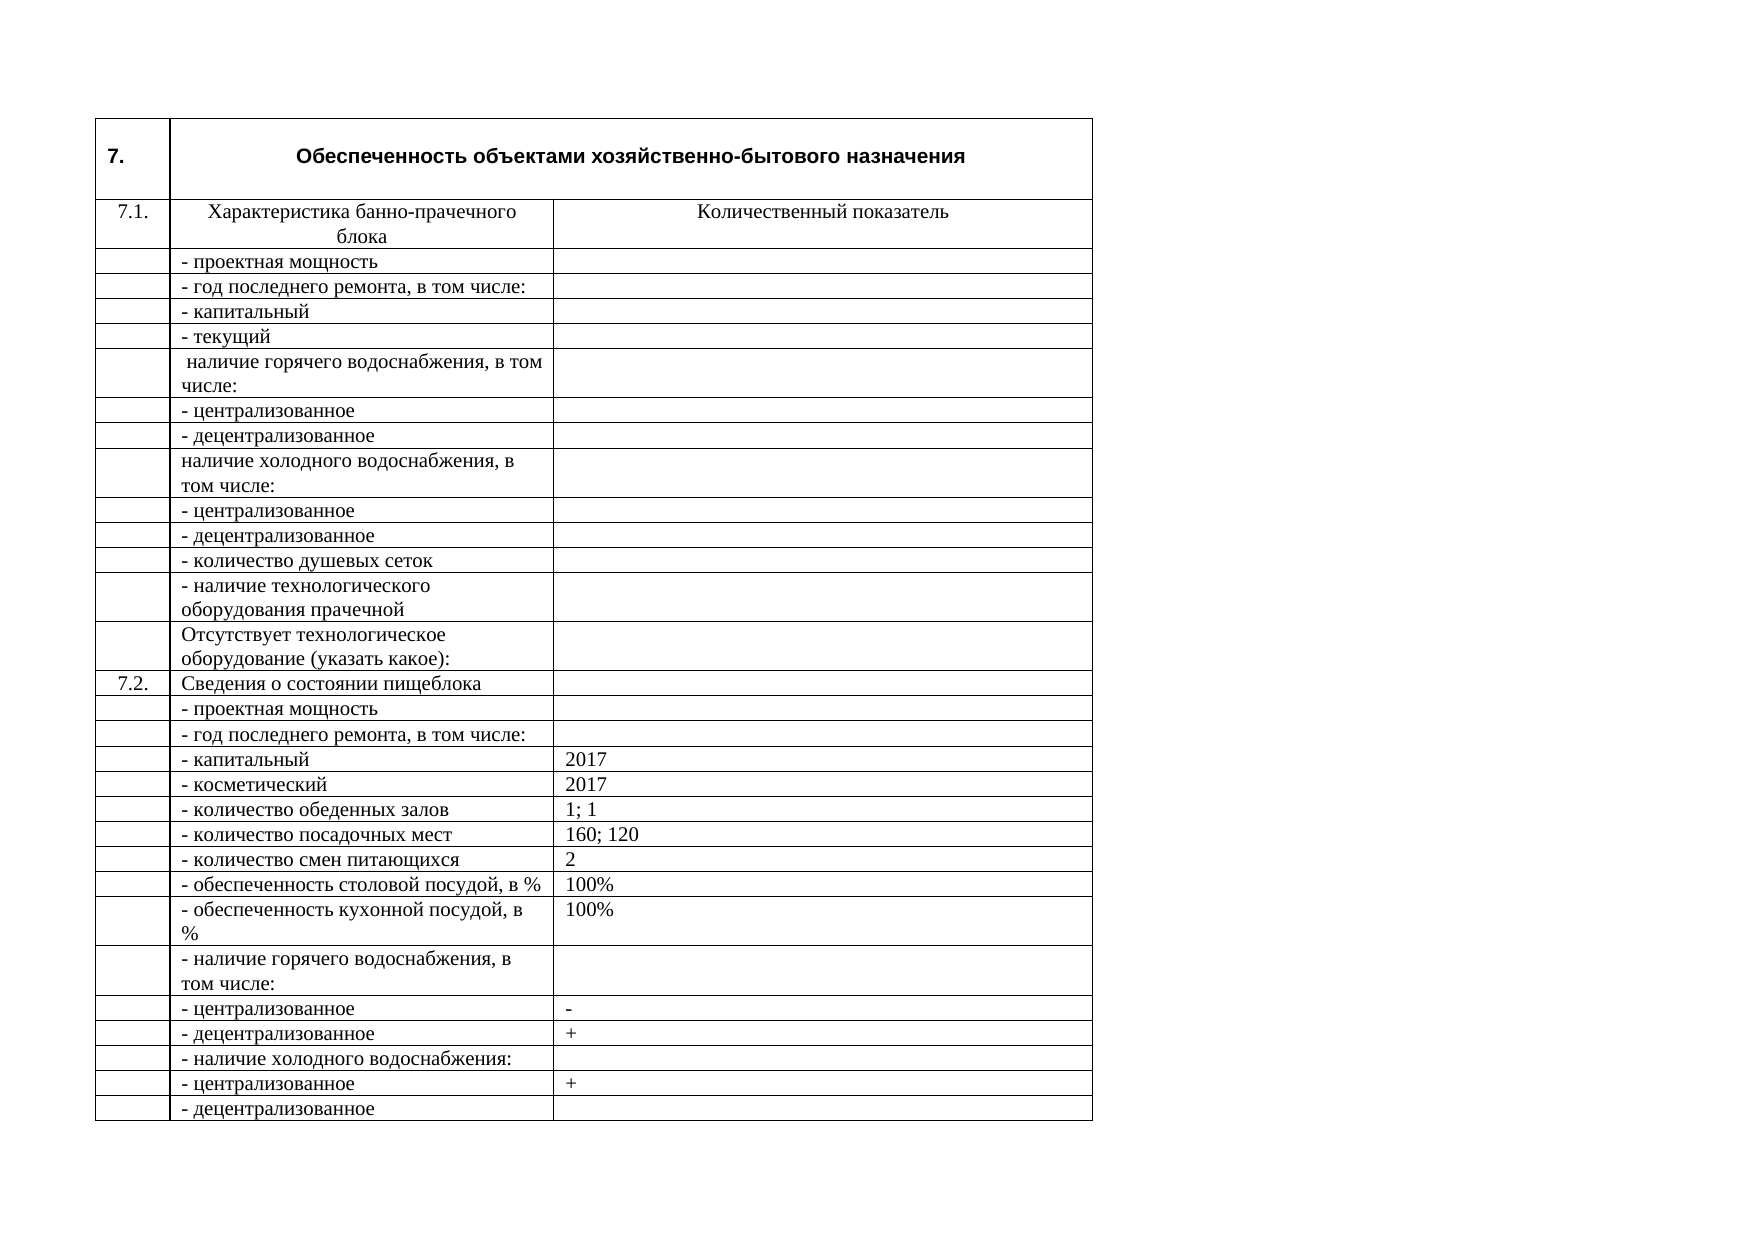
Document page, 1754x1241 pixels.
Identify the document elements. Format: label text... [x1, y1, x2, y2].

table_cell [554, 523, 1092, 547]
table_cell наличие горячего водоснабжения, в том числе: [171, 349, 553, 397]
table_cell [96, 847, 169, 871]
table_cell [554, 622, 1092, 670]
table_cell - количество душевых сеток [171, 548, 553, 572]
table_cell + [554, 1071, 1092, 1095]
table_cell [554, 671, 1092, 695]
table_cell [554, 548, 1092, 572]
table_cell - наличие технологического оборудования прачечной [171, 573, 553, 621]
table_cell 1; 1 [554, 797, 1092, 821]
table_cell [96, 772, 169, 796]
table_cell - обеспеченность столовой посудой, в % [171, 872, 553, 896]
table_cell - централизованное [171, 398, 553, 422]
table_cell [554, 946, 1092, 994]
table_cell - проектная мощность [171, 696, 553, 720]
table_cell Количественный показатель [554, 200, 1092, 248]
table_cell [554, 249, 1092, 273]
table_cell [96, 1096, 169, 1120]
table_cell - централизованное [171, 498, 553, 522]
table_cell [554, 573, 1092, 621]
table_cell + [554, 1021, 1092, 1045]
table_cell [96, 996, 169, 1019]
table_cell - количество обеденных залов [171, 797, 553, 821]
table_cell [96, 573, 169, 621]
table_cell [554, 299, 1092, 323]
table_cell - децентрализованное [171, 423, 553, 447]
table_cell [96, 872, 169, 896]
table_cell - количество смен питающихся [171, 847, 553, 871]
table_cell [96, 946, 169, 994]
table_cell [96, 249, 169, 273]
table_cell [96, 1046, 169, 1070]
table_cell [554, 1046, 1092, 1070]
table_cell 2017 [554, 747, 1092, 771]
table_cell [554, 449, 1092, 497]
table_cell - децентрализованное [171, 523, 553, 547]
table_cell - капитальный [171, 747, 553, 771]
table_cell [96, 299, 169, 323]
table_cell Отсутствует технологическое оборудование (указать какое): [171, 622, 553, 670]
table_cell 7. [96, 119, 169, 198]
table_cell [96, 622, 169, 670]
table_cell - текущий [171, 324, 553, 348]
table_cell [171, 119, 1092, 198]
table_cell [96, 274, 169, 298]
table_cell [554, 398, 1092, 422]
table_cell 2017 [554, 772, 1092, 796]
table_cell [96, 548, 169, 572]
table_cell 2 [554, 847, 1092, 871]
table_cell [96, 498, 169, 522]
table_cell [96, 1021, 169, 1045]
table_cell [96, 721, 169, 746]
table_cell [96, 1071, 169, 1095]
table_cell 7.2. [96, 671, 169, 695]
table_cell [96, 797, 169, 821]
table_cell наличие холодного водоснабжения, в том числе: [171, 449, 553, 497]
table_cell [96, 747, 169, 771]
table_cell - капитальный [171, 299, 553, 323]
table_cell [554, 498, 1092, 522]
table_cell [554, 721, 1092, 746]
table_cell [554, 349, 1092, 397]
table_cell Характеристика банно-прачечного блока [171, 200, 553, 248]
table_cell [96, 822, 169, 846]
table_cell - централизованное [171, 1071, 553, 1095]
table_cell - наличие горячего водоснабжения, в том числе: [171, 946, 553, 994]
table_cell 100% [554, 897, 1092, 945]
table_cell 100% [554, 872, 1092, 896]
table_cell Сведения о состоянии пищеблока [171, 671, 553, 695]
table_cell - централизованное [171, 996, 553, 1019]
table_cell - децентрализованное [171, 1021, 553, 1045]
table_cell [554, 696, 1092, 720]
table_cell [96, 324, 169, 348]
table_cell - количество посадочных мест [171, 822, 553, 846]
table_cell [96, 449, 169, 497]
table_cell - год последнего ремонта, в том числе: [171, 274, 553, 298]
table_cell [554, 274, 1092, 298]
table_cell [96, 398, 169, 422]
table_cell [96, 523, 169, 547]
table_cell - проектная мощность [171, 249, 553, 273]
table_cell - год последнего ремонта, в том числе: [171, 721, 553, 746]
table_cell [96, 897, 169, 945]
table_cell - наличие холодного водоснабжения: [171, 1046, 553, 1070]
table_cell [554, 324, 1092, 348]
table_cell - [554, 996, 1092, 1019]
table_cell 160; 120 [554, 822, 1092, 846]
table_cell [96, 349, 169, 397]
table_cell - косметический [171, 772, 553, 796]
table_cell - обеспеченность кухонной посудой, в % [171, 897, 553, 945]
table_cell [554, 1096, 1092, 1120]
table_cell 7.1. [96, 200, 169, 248]
table_cell [554, 423, 1092, 447]
table_cell [96, 423, 169, 447]
table_cell [96, 696, 169, 720]
table_cell - децентрализованное [171, 1096, 553, 1120]
